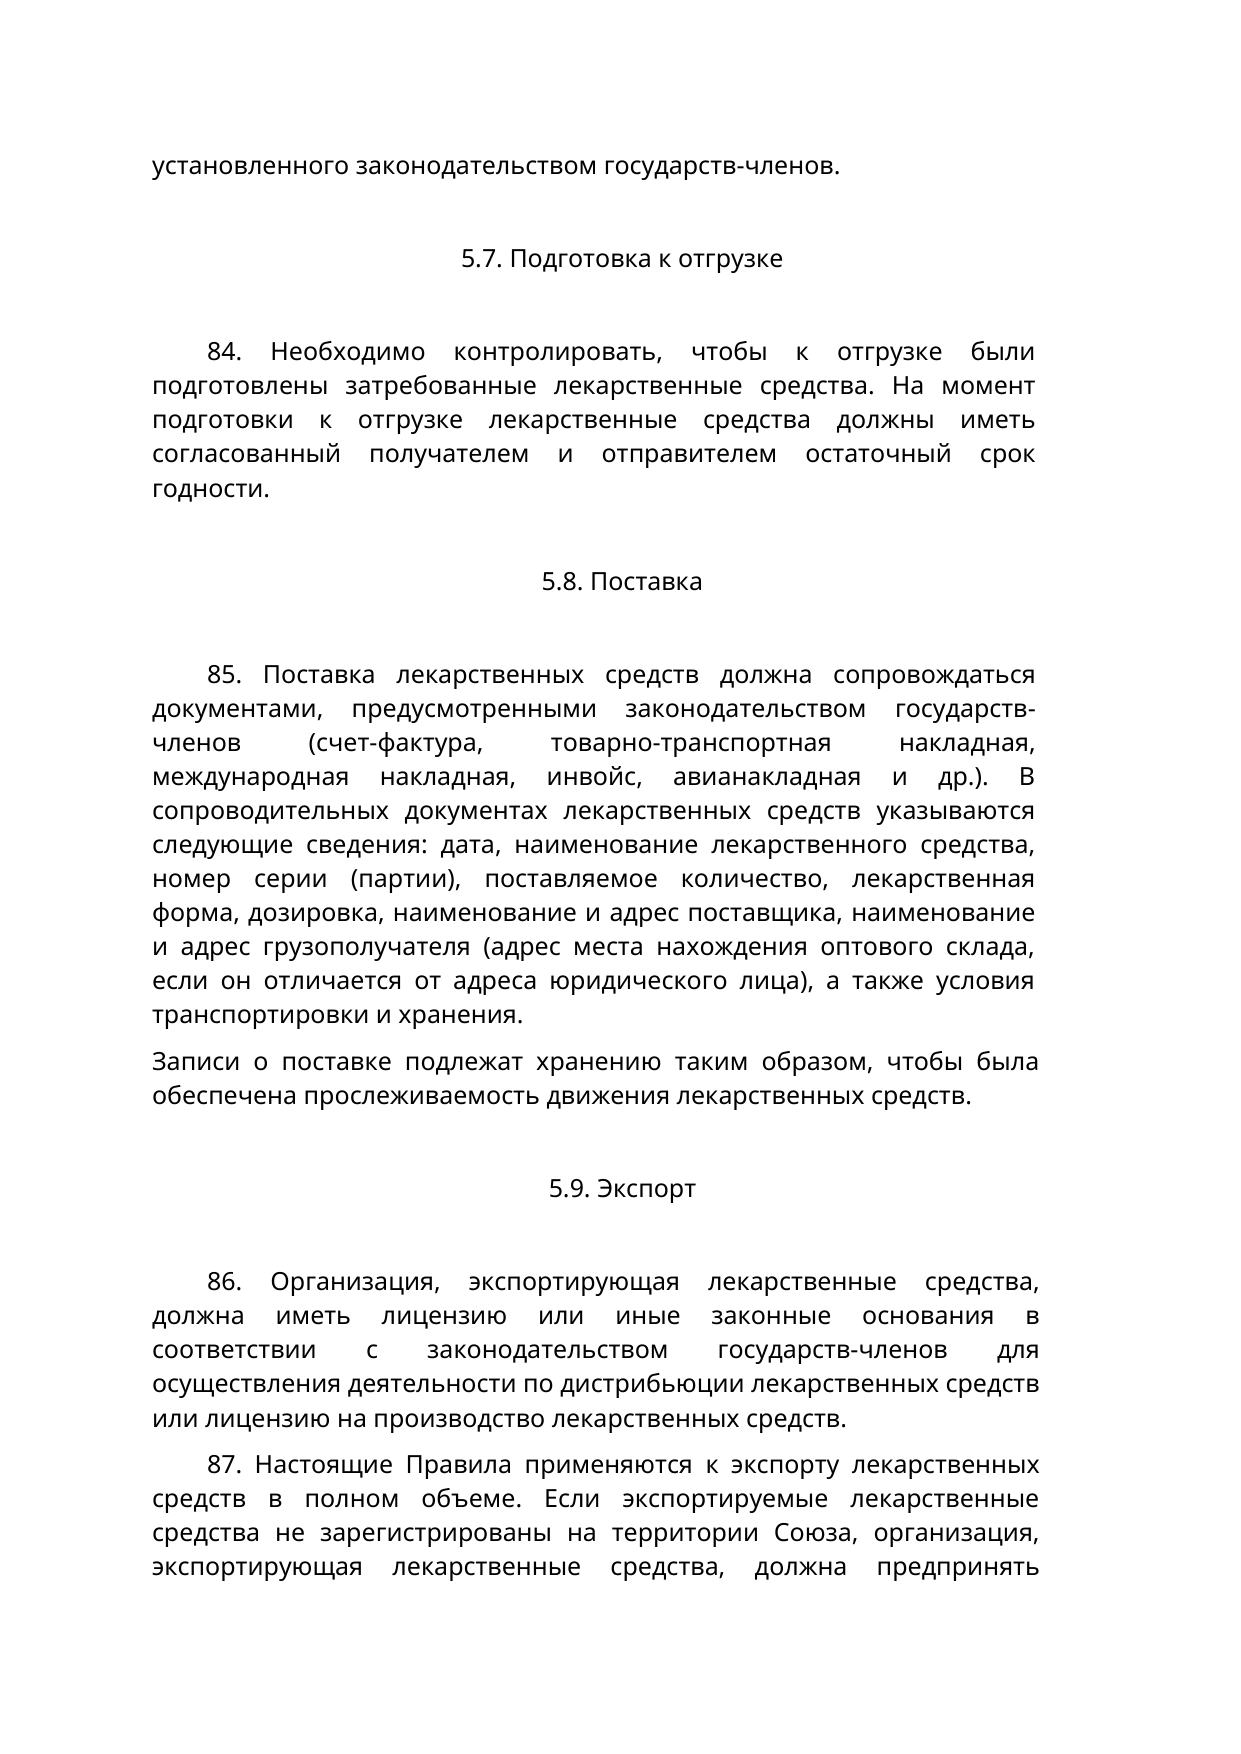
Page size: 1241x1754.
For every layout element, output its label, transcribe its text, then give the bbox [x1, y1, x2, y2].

text 5.8. Поставка [152, 563, 1092, 597]
text 84. Необходимо контролировать, чтобы к отгрузке были подготовлены затребованные лекарственные средства. На момент подготовки к отгрузке лекарственные средства должны иметь согласованный получателем и отправителем остаточный срок годности. [152, 334, 1036, 504]
text Записи о поставке подлежат хранению таким образом, чтобы была обеспечена прослеживаемость движения лекарственных средств. [152, 1044, 1040, 1112]
text 86. Организация, экспортирующая лекарственные средства, должна иметь лицензию или иные законные основания в соответствии с законодательством государств-членов для осуществления деятельности по дистрибьюции лекарственных средств или лицензию на производство лекарственных средств. [152, 1264, 1040, 1434]
text 5.9. Экспорт [152, 1171, 1092, 1205]
text 5.7. Подготовка к отгрузке [152, 241, 1092, 275]
text 85. Поставка лекарственных средств должна сопровождаться документами, предусмотренными законодательством государств-членов (счет-фактура, товарно-транспортная накладная, международная накладная, инвойс, авианакладная и др.). В сопроводительных документах лекарственных средств указываются следующие сведения: дата, наименование лекарственного средства, номер серии (партии), поставляемое количество, лекарственная форма, дозировка, наименование и адрес поставщика, наименование и адрес грузополучателя (адрес места нахождения оптового склада, если он отличается от адреса юридического лица), а также условия транспортировки и хранения. [152, 656, 1036, 1031]
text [152, 148, 1036, 182]
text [152, 1447, 1040, 1583]
